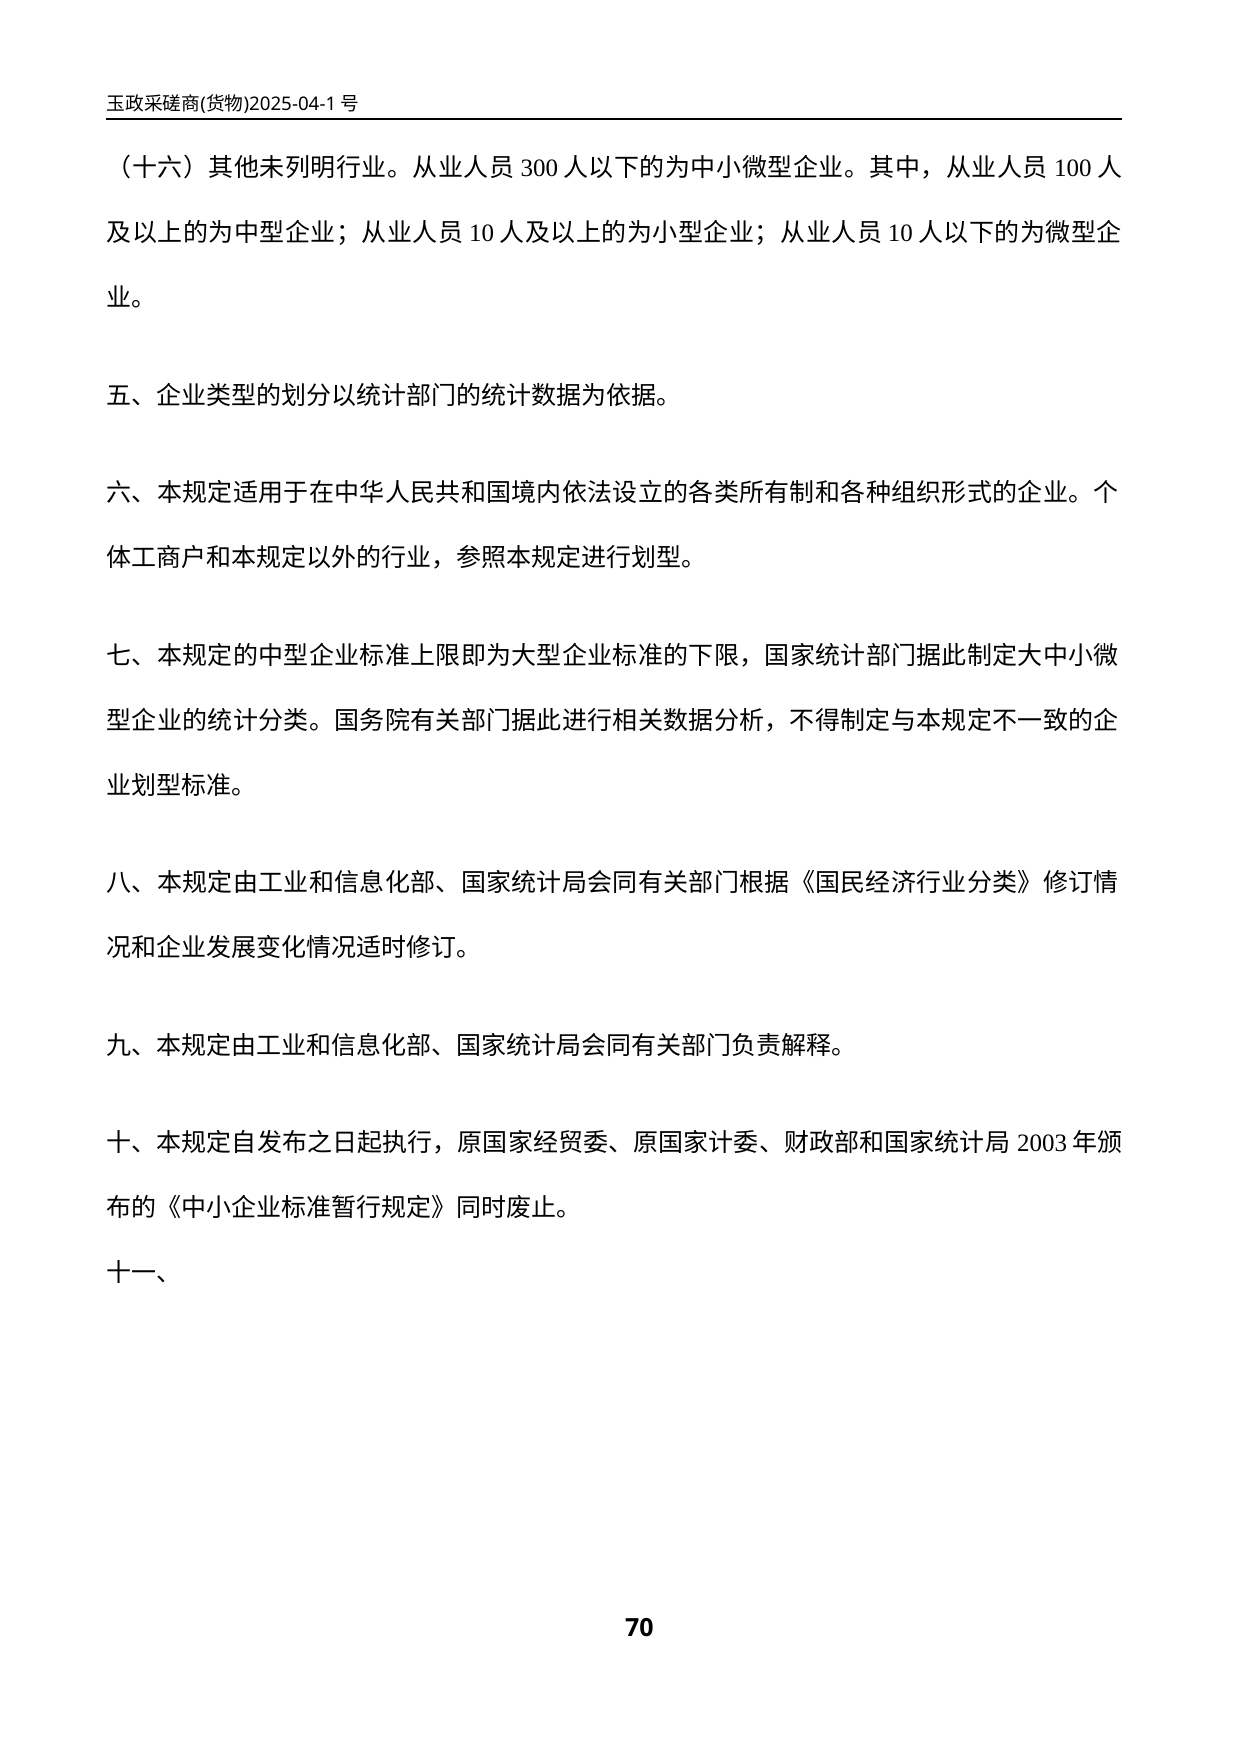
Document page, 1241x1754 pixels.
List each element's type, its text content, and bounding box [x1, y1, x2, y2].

text 八、本规定由工业和信息化部、国家统计局会同有关部门根据《国民经济行业分类》修订情况和企业发展变化情况适时修订。 [106, 848, 1122, 978]
text 五、企业类型的划分以统计部门的统计数据为依据。 [106, 361, 1122, 426]
list 本规定自发布之日起执行，原国家经贸委、原国家计委、财政部和国家统计局2003年颁布的《中小企业标准暂行规定》同时废止。 [106, 1108, 1122, 1238]
text 七、本规定的中型企业标准上限即为大型企业标准的下限，国家统计部门据此制定大中小微型企业的统计分类。国务院有关部门据此进行相关数据分析，不得制定与本规定不一致的企业划型标准。 [106, 621, 1122, 816]
list 本规定由工业和信息化部、国家统计局会同有关部门负责解释。 [106, 1011, 1122, 1076]
text 六、本规定适用于在中华人民共和国境内依法设立的各类所有制和各种组织形式的企业。个体工商户和本规定以外的行业，参照本规定进行划型。 [106, 458, 1122, 588]
text （十六）其他未列明行业。从业人员300人以下的为中小微型企业。其中，从业人员100人及以上的为中型企业；从业人员10人及以上的为小型企业；从业人员10人以下的为微型企业。 [106, 133, 1122, 328]
